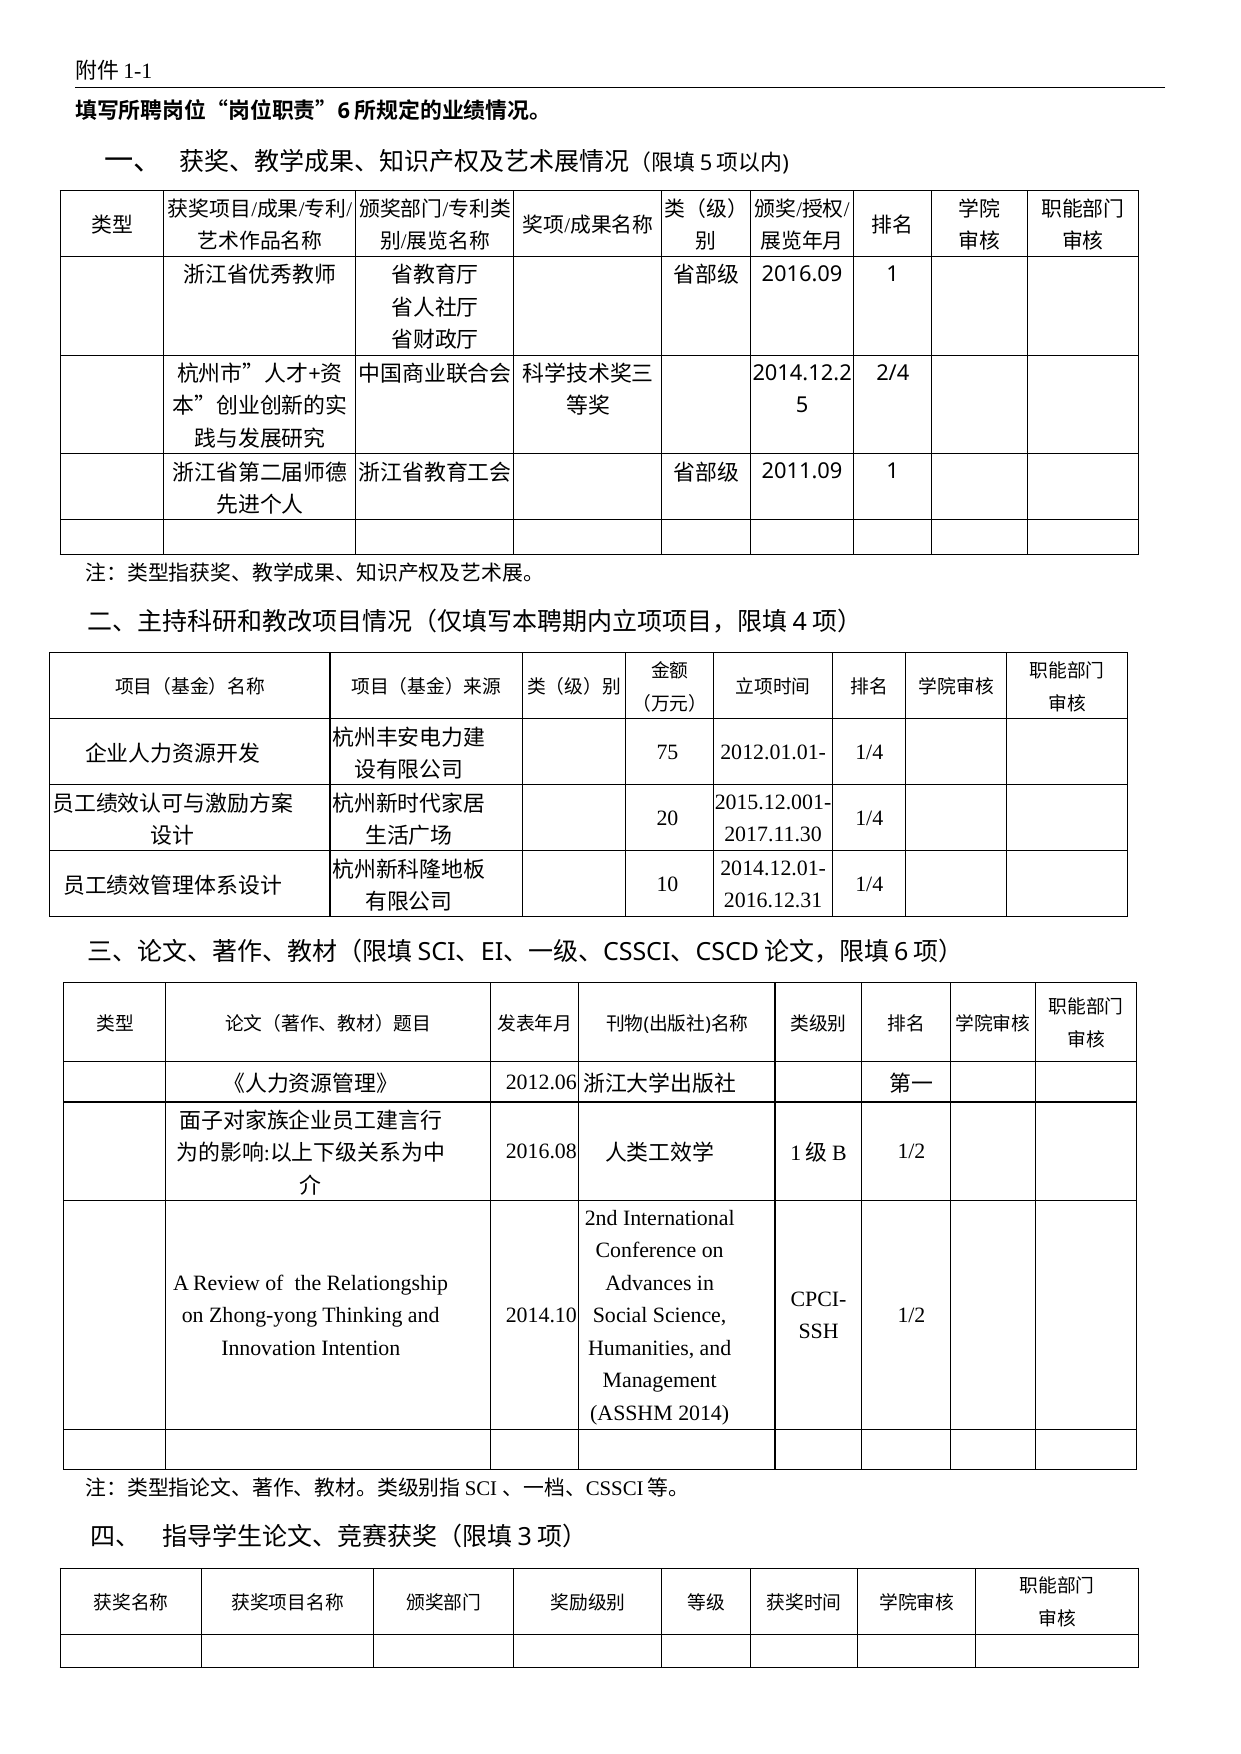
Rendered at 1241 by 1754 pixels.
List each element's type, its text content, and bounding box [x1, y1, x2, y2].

table_cell [932, 356, 1027, 453]
table_cell 2016.08 [491, 1103, 578, 1200]
table_cell [491, 1430, 578, 1469]
text 填写所聘岗位“岗位职责”6所规定的业绩情况。 [75, 92, 1240, 125]
table_cell 1/2 [862, 1103, 950, 1200]
table_cell 1/2 [862, 1201, 950, 1428]
table_cell [514, 520, 661, 553]
table_header 获奖项目名称 [202, 1569, 373, 1633]
table_header 排名 [854, 191, 931, 256]
table_header 获奖时间 [751, 1569, 857, 1633]
table_header 刊物(出版社)名称 [579, 983, 774, 1061]
table_cell [951, 1103, 1035, 1200]
table_cell [1036, 1201, 1136, 1428]
table_cell [906, 719, 1006, 784]
table_cell [514, 257, 661, 354]
table_header 颁奖/授权/展览年月 [751, 191, 853, 256]
table_header 奖项/成果名称 [514, 191, 661, 256]
table_header 排名 [862, 983, 950, 1061]
table_header 类（级）别 [523, 653, 625, 718]
table_cell [61, 356, 163, 453]
table_cell 1 [854, 257, 931, 354]
table_cell [374, 1635, 513, 1667]
table_header 金额 （万元） [626, 653, 713, 718]
table_cell CPCI-SSH [776, 1201, 861, 1428]
table_cell [1036, 1062, 1136, 1101]
table_cell [662, 520, 750, 553]
table_cell [523, 851, 625, 916]
table_cell 2nd International Conference on Advances in Social Science, Humanities, and Management (ASSHM 2014) [579, 1201, 774, 1428]
table_header 类级别 [776, 983, 861, 1061]
table_header 获奖项目/成果/专利/艺术作品名称 [164, 191, 355, 256]
table_header 类型 [64, 983, 165, 1061]
table_header 类（级） 别 [662, 191, 750, 256]
table_cell 员工绩效认可与激励方案设计 [50, 785, 329, 850]
table_cell [906, 851, 1006, 916]
table_cell 1/4 [833, 851, 905, 916]
table_cell [1007, 719, 1127, 784]
table_cell [61, 257, 163, 354]
table_cell [523, 719, 625, 784]
table_cell [61, 520, 163, 553]
table_cell [858, 1635, 975, 1667]
table_cell [202, 1635, 373, 1667]
table_cell 杭州丰安电力建设有限公司 [331, 719, 522, 784]
table_cell 浙江省第二届师德先进个人 [164, 454, 355, 519]
table_cell [1028, 257, 1138, 354]
table_cell 75 [626, 719, 713, 784]
table_cell 企业人力资源开发 [50, 719, 329, 784]
table_cell 2016.09 [751, 257, 853, 354]
list 获奖、教学成果、知识产权及艺术展情况（限填5项以内) [104, 125, 1130, 190]
table_cell 2/4 [854, 356, 931, 453]
table_header 职能部门 审核 [1036, 983, 1136, 1061]
table_cell [514, 1635, 661, 1667]
list 指导学生论文、竞赛获奖（限填3项） [90, 1502, 1130, 1567]
table_cell 面子对家族企业员工建言行为的影响:以上下级关系为中介 [166, 1103, 490, 1200]
table_cell [1036, 1430, 1136, 1469]
table_cell 杭州市”人才+资本”创业创新的实践与发展研究 [164, 356, 355, 453]
table_cell 2012.01.01- [714, 719, 832, 784]
text 三、论文、著作、教材（限填SCI、EI、一级、CSSCI、CSCD论文，限填6项） [75, 917, 1130, 982]
table_cell [751, 1635, 857, 1667]
table_header 奖励级别 [514, 1569, 661, 1633]
table_cell 浙江大学出版社 [579, 1062, 774, 1101]
table_cell [951, 1062, 1035, 1101]
table_header 排名 [833, 653, 905, 718]
table_cell 1/4 [833, 785, 905, 850]
table_cell [1007, 851, 1127, 916]
table_cell [579, 1430, 774, 1469]
table_cell [523, 785, 625, 850]
text 注：类型指获奖、教学成果、知识产权及艺术展。 [75, 555, 1130, 587]
table_cell 科学技术奖三等奖 [514, 356, 661, 453]
table_cell [166, 1430, 490, 1469]
table_cell 2011.09 [751, 454, 853, 519]
table_cell [1036, 1103, 1136, 1200]
table_cell 1/4 [833, 719, 905, 784]
table_cell [356, 520, 513, 553]
table_cell [514, 454, 661, 519]
table_cell 人类工效学 [579, 1103, 774, 1200]
text 二、主持科研和教改项目情况（仅填写本聘期内立项项目，限填4项） [75, 587, 1130, 652]
table_cell 员工绩效管理体系设计 [50, 851, 329, 916]
table_cell [976, 1635, 1138, 1667]
table_header 学院审核 [858, 1569, 975, 1633]
table_header 类型 [61, 191, 163, 256]
table_cell 浙江省教育工会 [356, 454, 513, 519]
table_cell [751, 520, 853, 553]
table_cell [862, 1430, 950, 1469]
table_cell 10 [626, 851, 713, 916]
table_cell [64, 1062, 165, 1101]
table_cell 中国商业联合会 [356, 356, 513, 453]
table_cell A Review of the Relationgship on Zhong-yong Thinking and Innovation Intention [166, 1201, 490, 1428]
table_cell 1 [854, 454, 931, 519]
table_header 职能部门 审核 [1007, 653, 1127, 718]
table_header 等级 [662, 1569, 750, 1633]
table_cell [64, 1103, 165, 1200]
table_cell [662, 1635, 750, 1667]
table_cell [1007, 785, 1127, 850]
table_header 学院 审核 [932, 191, 1027, 256]
table_cell 省教育厅 省人社厅 省财政厅 [356, 257, 513, 354]
table_header 论文（著作、教材）题目 [166, 983, 490, 1061]
table_header 学院审核 [906, 653, 1006, 718]
table_cell 浙江省优秀教师 [164, 257, 355, 354]
table_cell [854, 520, 931, 553]
table_cell [776, 1430, 861, 1469]
table_cell 2015.12.001-2017.11.30 [714, 785, 832, 850]
table_header 项目（基金）来源 [331, 653, 522, 718]
table_cell [64, 1430, 165, 1469]
table_cell 20 [626, 785, 713, 850]
table_cell [1028, 356, 1138, 453]
table_cell [1028, 520, 1138, 553]
table_header 立项时间 [714, 653, 832, 718]
table_cell [61, 1635, 201, 1667]
table_cell [932, 520, 1027, 553]
table_cell [164, 520, 355, 553]
table_cell [64, 1201, 165, 1428]
text 注：类型指论文、著作、教材。类级别指SCI 、一档、CSSCI等。 [75, 1470, 1130, 1502]
table_header 职能部门 审核 [1028, 191, 1138, 256]
table_cell 1级B [776, 1103, 861, 1200]
table_cell 省部级 [662, 257, 750, 354]
table_cell [951, 1201, 1035, 1428]
table_cell 省部级 [662, 454, 750, 519]
table_cell 《人力资源管理》 [166, 1062, 490, 1101]
table_cell 2014.12.01-2016.12.31 [714, 851, 832, 916]
table_header 颁奖部门/专利类别/展览名称 [356, 191, 513, 256]
table_header 职能部门 审核 [976, 1569, 1138, 1633]
table_cell 2014.10 [491, 1201, 578, 1428]
table_cell [61, 454, 163, 519]
table_cell [951, 1430, 1035, 1469]
table_cell 2014.12.25 [751, 356, 853, 453]
table_cell 杭州新科隆地板有限公司 [331, 851, 522, 916]
table_cell [932, 454, 1027, 519]
table_cell 杭州新时代家居生活广场 [331, 785, 522, 850]
table_cell 第一 [862, 1062, 950, 1101]
table_header 项目（基金）名称 [50, 653, 329, 718]
table_header 颁奖部门 [374, 1569, 513, 1633]
table_cell [906, 785, 1006, 850]
table_cell [1028, 454, 1138, 519]
table_cell [932, 257, 1027, 354]
table_cell 2012.06 [491, 1062, 578, 1101]
table_header 发表年月 [491, 983, 578, 1061]
table_cell [662, 356, 750, 453]
table_cell [776, 1062, 861, 1101]
table_header 获奖名称 [61, 1569, 201, 1633]
table_header 学院审核 [951, 983, 1035, 1061]
